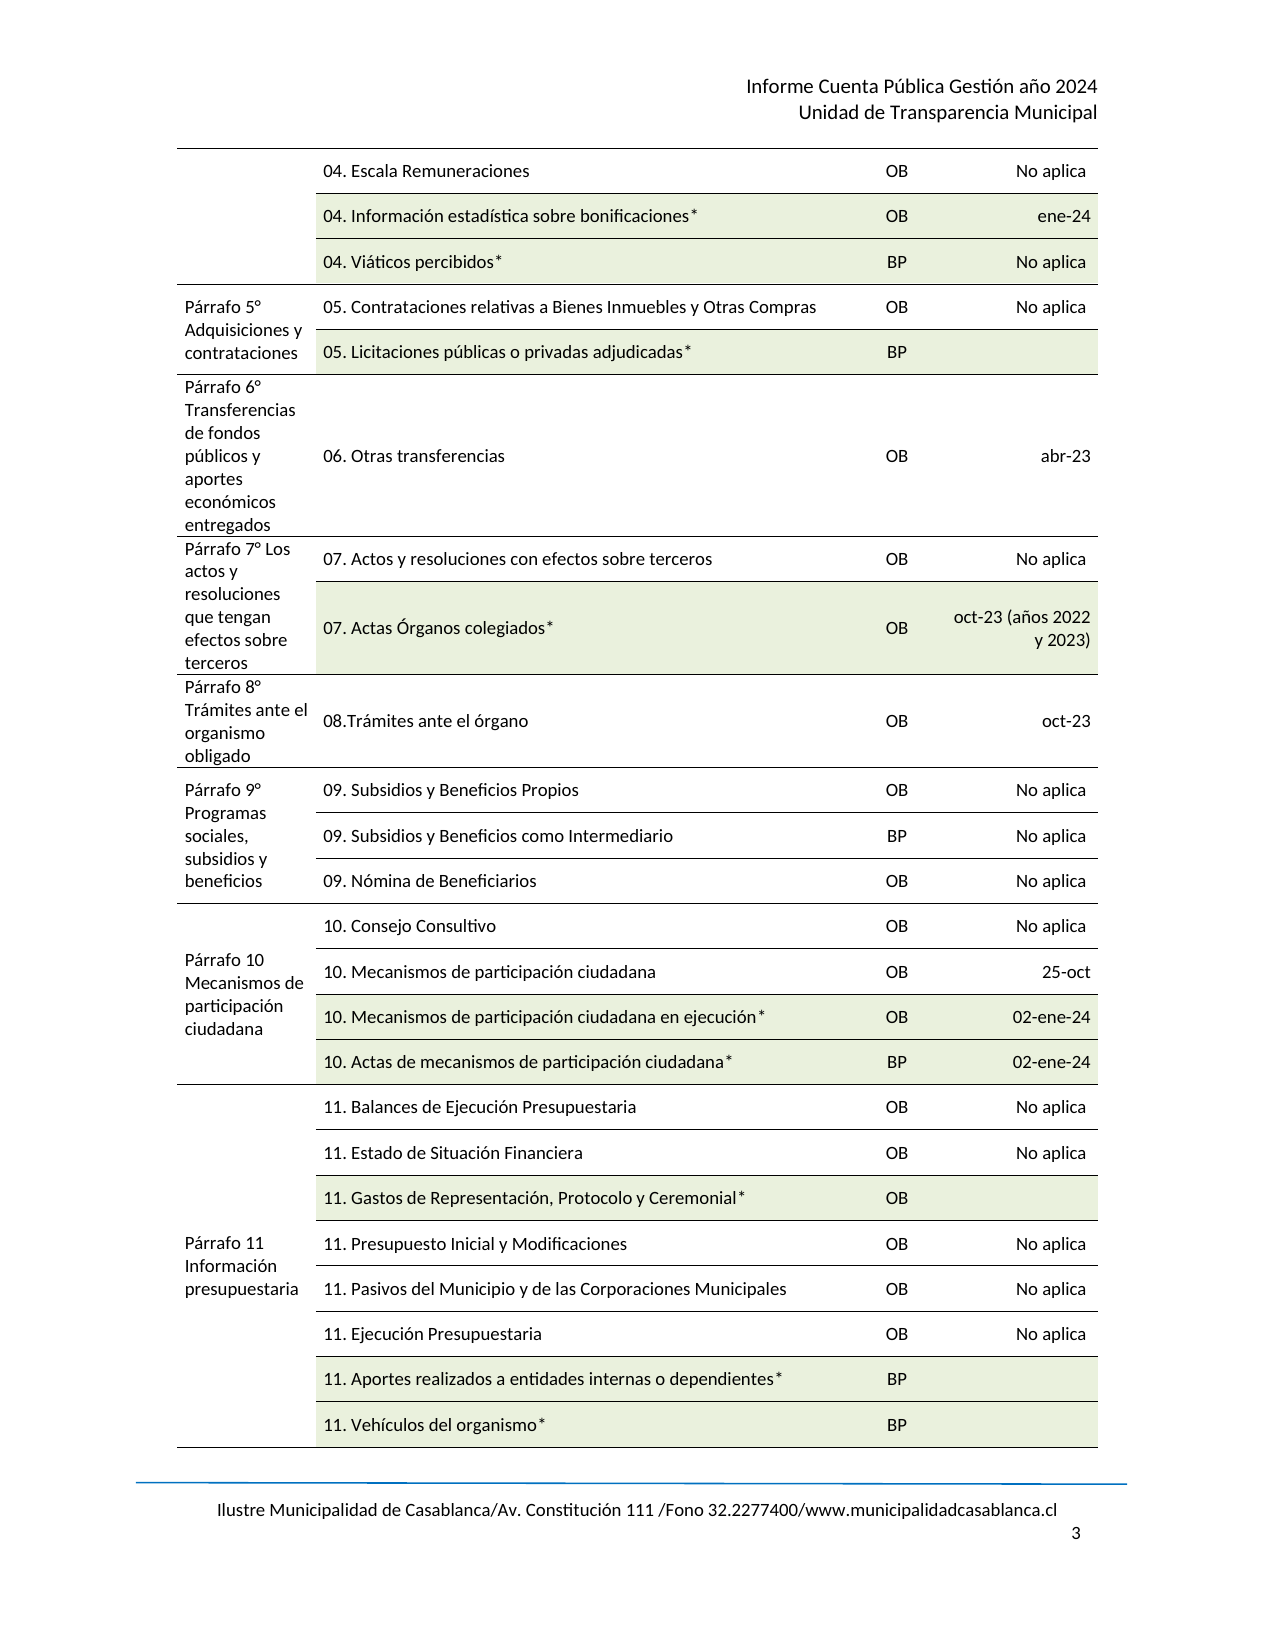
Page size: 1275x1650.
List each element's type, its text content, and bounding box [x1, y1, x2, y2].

table_cell No aplica [945, 149, 1098, 193]
table_cell OB [848, 768, 945, 812]
table_cell OB [848, 149, 945, 193]
table_cell OB [848, 375, 945, 536]
table_cell 04. Escala Remuneraciones [316, 149, 848, 193]
table_cell 11. Aportes realizados a entidades internas o dependientes* [316, 1357, 848, 1401]
table_cell 09. Nómina de Beneficiarios [316, 859, 848, 903]
table_cell oct-23 (años 2022 y 2023) [945, 582, 1098, 674]
table_cell No aplica [945, 768, 1098, 812]
table_cell No aplica [945, 1221, 1098, 1265]
table_cell 02-ene-24 [945, 1040, 1098, 1084]
table_cell No aplica [945, 537, 1098, 581]
table_cell 07. Actas Órganos colegiados* [316, 582, 848, 674]
table_cell OB [848, 1221, 945, 1265]
table_cell [945, 1176, 1098, 1220]
table_cell 10. Consejo Consultivo [316, 904, 848, 948]
table_cell OB [848, 1176, 945, 1220]
table_cell 11. Gastos de Representación, Protocolo y Ceremonial* [316, 1176, 848, 1220]
table_cell No aplica [945, 859, 1098, 903]
table_cell Párrafo 10 Mecanismos de participación ciudadana [177, 904, 316, 1084]
table_cell BP [848, 813, 945, 857]
table_cell abr-23 [945, 375, 1098, 536]
table_cell No aplica [945, 1130, 1098, 1175]
table_cell 08.Trámites ante el órgano [316, 675, 848, 767]
table_cell OB [848, 582, 945, 674]
table_cell No aplica [945, 285, 1098, 329]
table_cell 11. Presupuesto Inicial y Modificaciones [316, 1221, 848, 1265]
table_cell OB [848, 859, 945, 903]
table_cell 11. Pasivos del Municipio y de las Corporaciones Municipales [316, 1266, 848, 1311]
table_cell 02-ene-24 [945, 995, 1098, 1039]
table_cell ene-24 [945, 194, 1098, 238]
table_cell 11. Estado de Situación Financiera [316, 1130, 848, 1175]
table_cell 25-oct [945, 949, 1098, 993]
table_cell BP [848, 1402, 945, 1447]
table_cell BP [848, 330, 945, 374]
table_cell oct-23 [945, 675, 1098, 767]
table_cell 10. Actas de mecanismos de participación ciudadana* [316, 1040, 848, 1084]
table_cell No aplica [945, 1085, 1098, 1129]
table_cell 05. Licitaciones públicas o privadas adjudicadas* [316, 330, 848, 374]
table_cell No aplica [945, 239, 1098, 283]
table_cell 04. Información estadística sobre bonificaciones* [316, 194, 848, 238]
table_cell OB [848, 675, 945, 767]
table_cell Párrafo 5° Adquisiciones y contrataciones [177, 285, 316, 374]
table_cell 10. Mecanismos de participación ciudadana [316, 949, 848, 993]
table_cell [945, 330, 1098, 374]
table_cell 11. Balances de Ejecución Presupuestaria [316, 1085, 848, 1129]
table_cell 07. Actos y resoluciones con efectos sobre terceros [316, 537, 848, 581]
table_cell Párrafo 6° Transferencias de fondos públicos y aportes económicos entregados [177, 375, 316, 536]
table_cell OB [848, 194, 945, 238]
table_cell 10. Mecanismos de participación ciudadana en ejecución* [316, 995, 848, 1039]
table_cell OB [848, 1312, 945, 1356]
table_cell OB [848, 949, 945, 993]
table_cell OB [848, 904, 945, 948]
table_cell [945, 1402, 1098, 1447]
table_cell Párrafo 9° Programas sociales, subsidios y beneficios [177, 768, 316, 903]
table_cell No aplica [945, 1266, 1098, 1311]
table_cell 04. Viáticos percibidos* [316, 239, 848, 283]
table_cell No aplica [945, 813, 1098, 857]
table_cell [945, 1357, 1098, 1401]
table_cell Párrafo 11 Información presupuestaria [177, 1085, 316, 1447]
table_cell OB [848, 1130, 945, 1175]
table_cell No aplica [945, 904, 1098, 948]
table_cell Párrafo 7° Los actos y resoluciones que tengan efectos sobre terceros [177, 537, 316, 674]
table_cell OB [848, 995, 945, 1039]
table_cell OB [848, 537, 945, 581]
table_cell 06. Otras transferencias [316, 375, 848, 536]
table_cell 09. Subsidios y Beneficios Propios [316, 768, 848, 812]
table_cell OB [848, 285, 945, 329]
table_cell OB [848, 1266, 945, 1311]
table_cell BP [848, 239, 945, 283]
table_cell BP [848, 1357, 945, 1401]
table_cell 11. Vehículos del organismo* [316, 1402, 848, 1447]
table_cell 05. Contrataciones relativas a Bienes Inmuebles y Otras Compras [316, 285, 848, 329]
table_cell 11. Ejecución Presupuestaria [316, 1312, 848, 1356]
table_cell No aplica [945, 1312, 1098, 1356]
table_cell 09. Subsidios y Beneficios como Intermediario [316, 813, 848, 857]
table_cell OB [848, 1085, 945, 1129]
table_cell Párrafo 8° Trámites ante el organismo obligado [177, 675, 316, 767]
table_cell BP [848, 1040, 945, 1084]
